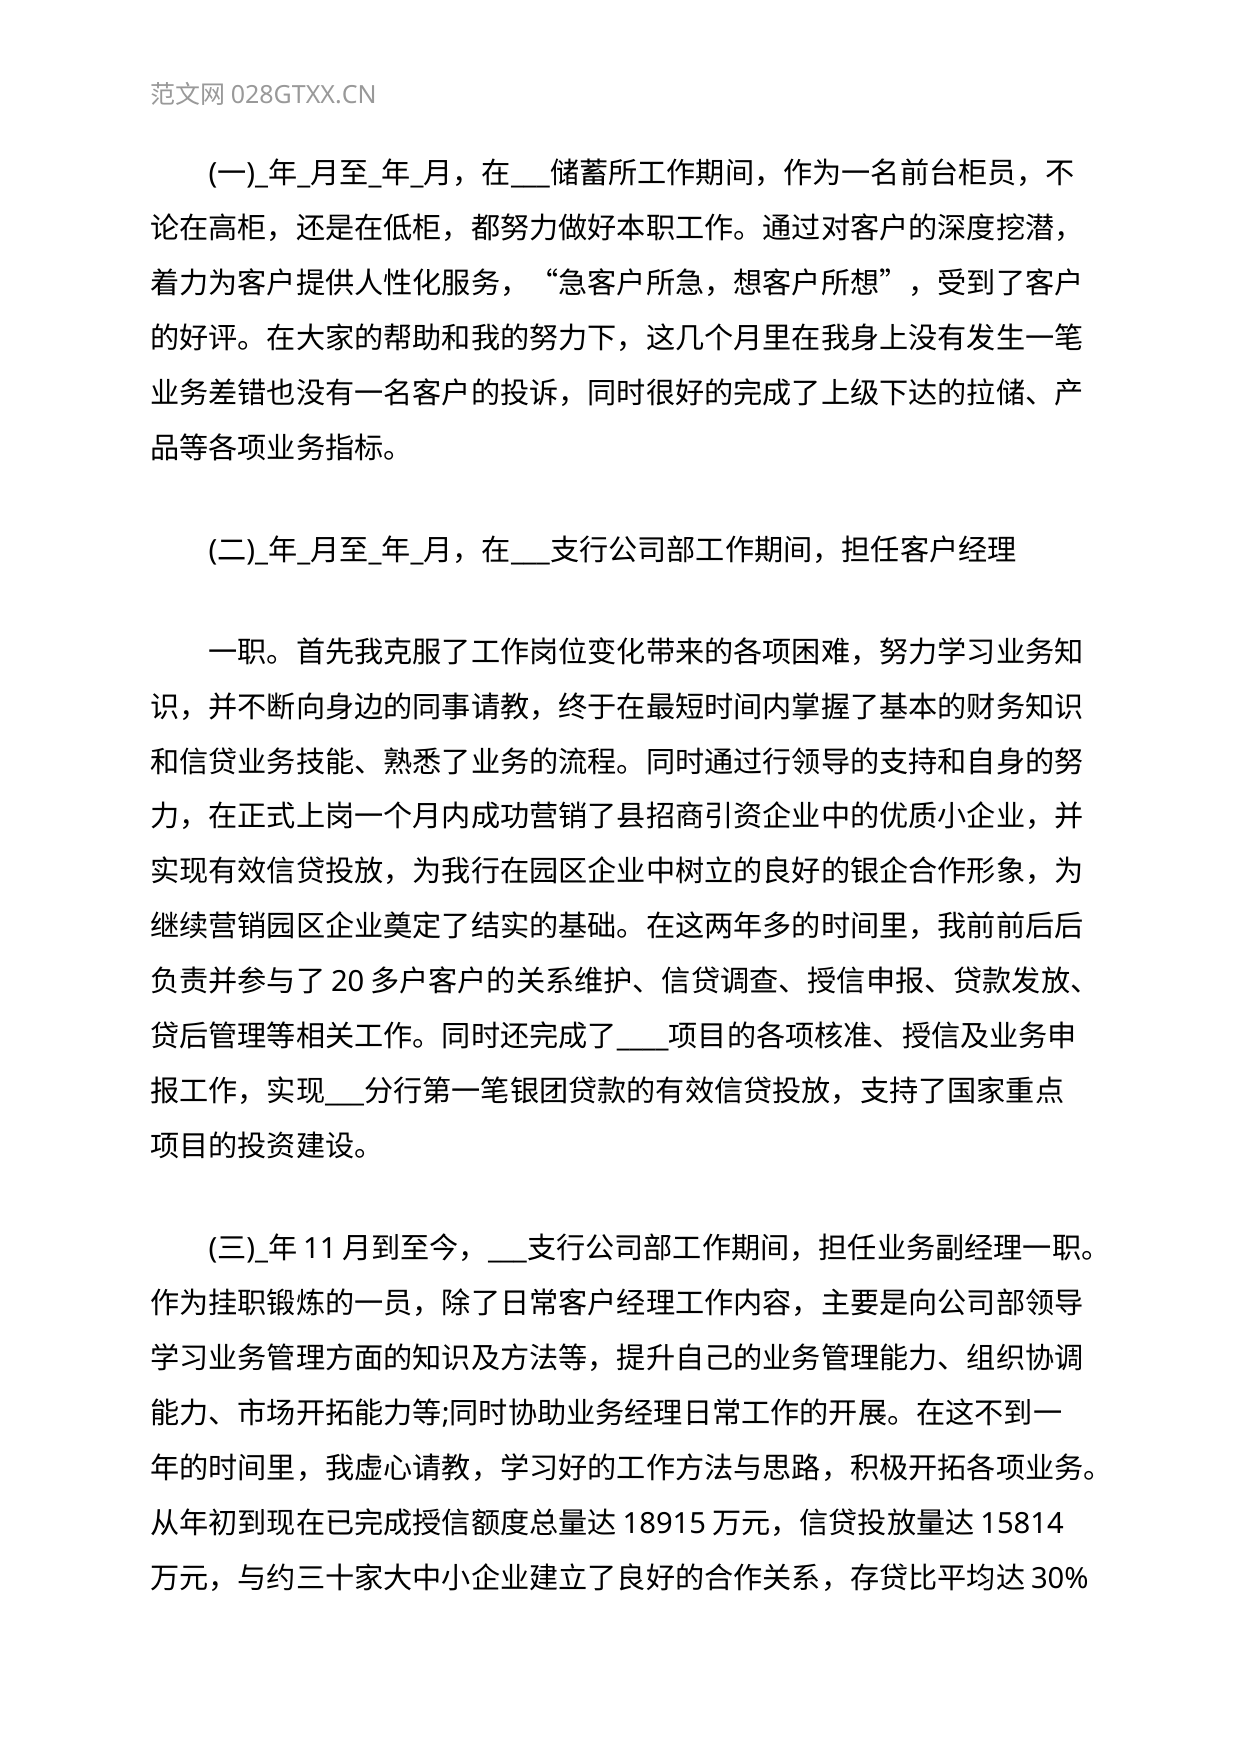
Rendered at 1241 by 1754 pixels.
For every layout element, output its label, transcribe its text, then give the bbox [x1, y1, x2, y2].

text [150, 1224, 1090, 1597]
text (二)_年_月至_年_月，在___支行公司部工作期间，担任客户经理 [150, 526, 1090, 569]
text (一)_年_月至_年_月，在___储蓄所工作期间，作为一名前台柜员，不论在高柜，还是在低柜，都努力做好本职工作。通过对客户的深度挖潜，着力为客户提供人性化服务，“急客户所急，想客户所想”，受到了客户的好评。在大家的帮助和我的努力下，这几个月里在我身上没有发生一笔业务差错也没有一名客户的投诉，同时很好的完成了上级下达的拉储、产品等各项业务指标。 [150, 150, 1090, 467]
text 一职。首先我克服了工作岗位变化带来的各项困难，努力学习业务知识，并不断向身边的同事请教，终于在最短时间内掌握了基本的财务知识和信贷业务技能、熟悉了业务的流程。同时通过行领导的支持和自身的努力，在正式上岗一个月内成功营销了县招商引资企业中的优质小企业，并实现有效信贷投放，为我行在园区企业中树立的良好的银企合作形象，为继续营销园区企业奠定了结实的基础。在这两年多的时间里，我前前后后负责并参与了20多户客户的关系维护、信贷调查、授信申报、贷款发放、贷后管理等相关工作。同时还完成了____项目的各项核准、授信及业务申报工作，实现___分行第一笔银团贷款的有效信贷投放，支持了国家重点项目的投资建设。 [150, 628, 1090, 1165]
